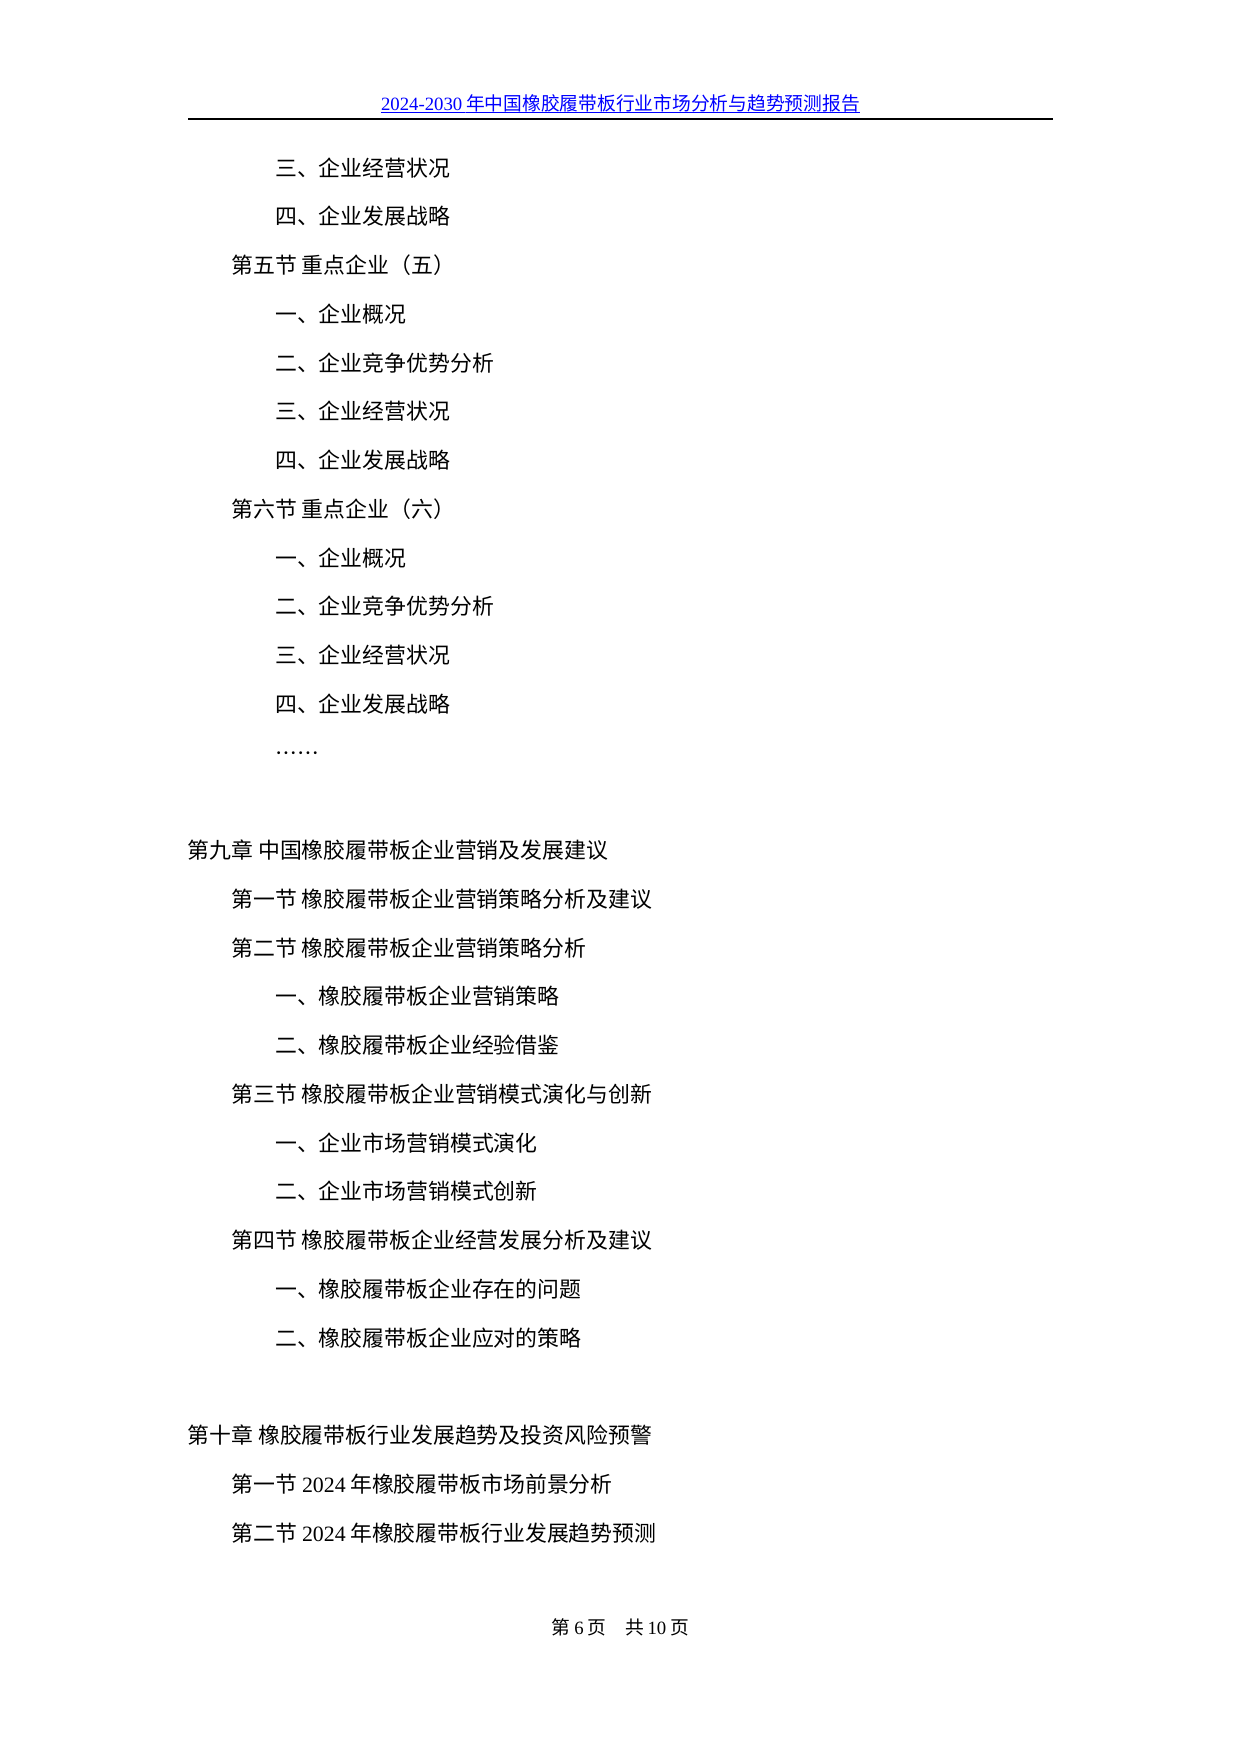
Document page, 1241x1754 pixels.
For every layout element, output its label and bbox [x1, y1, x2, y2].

text [187, 150, 1053, 1548]
